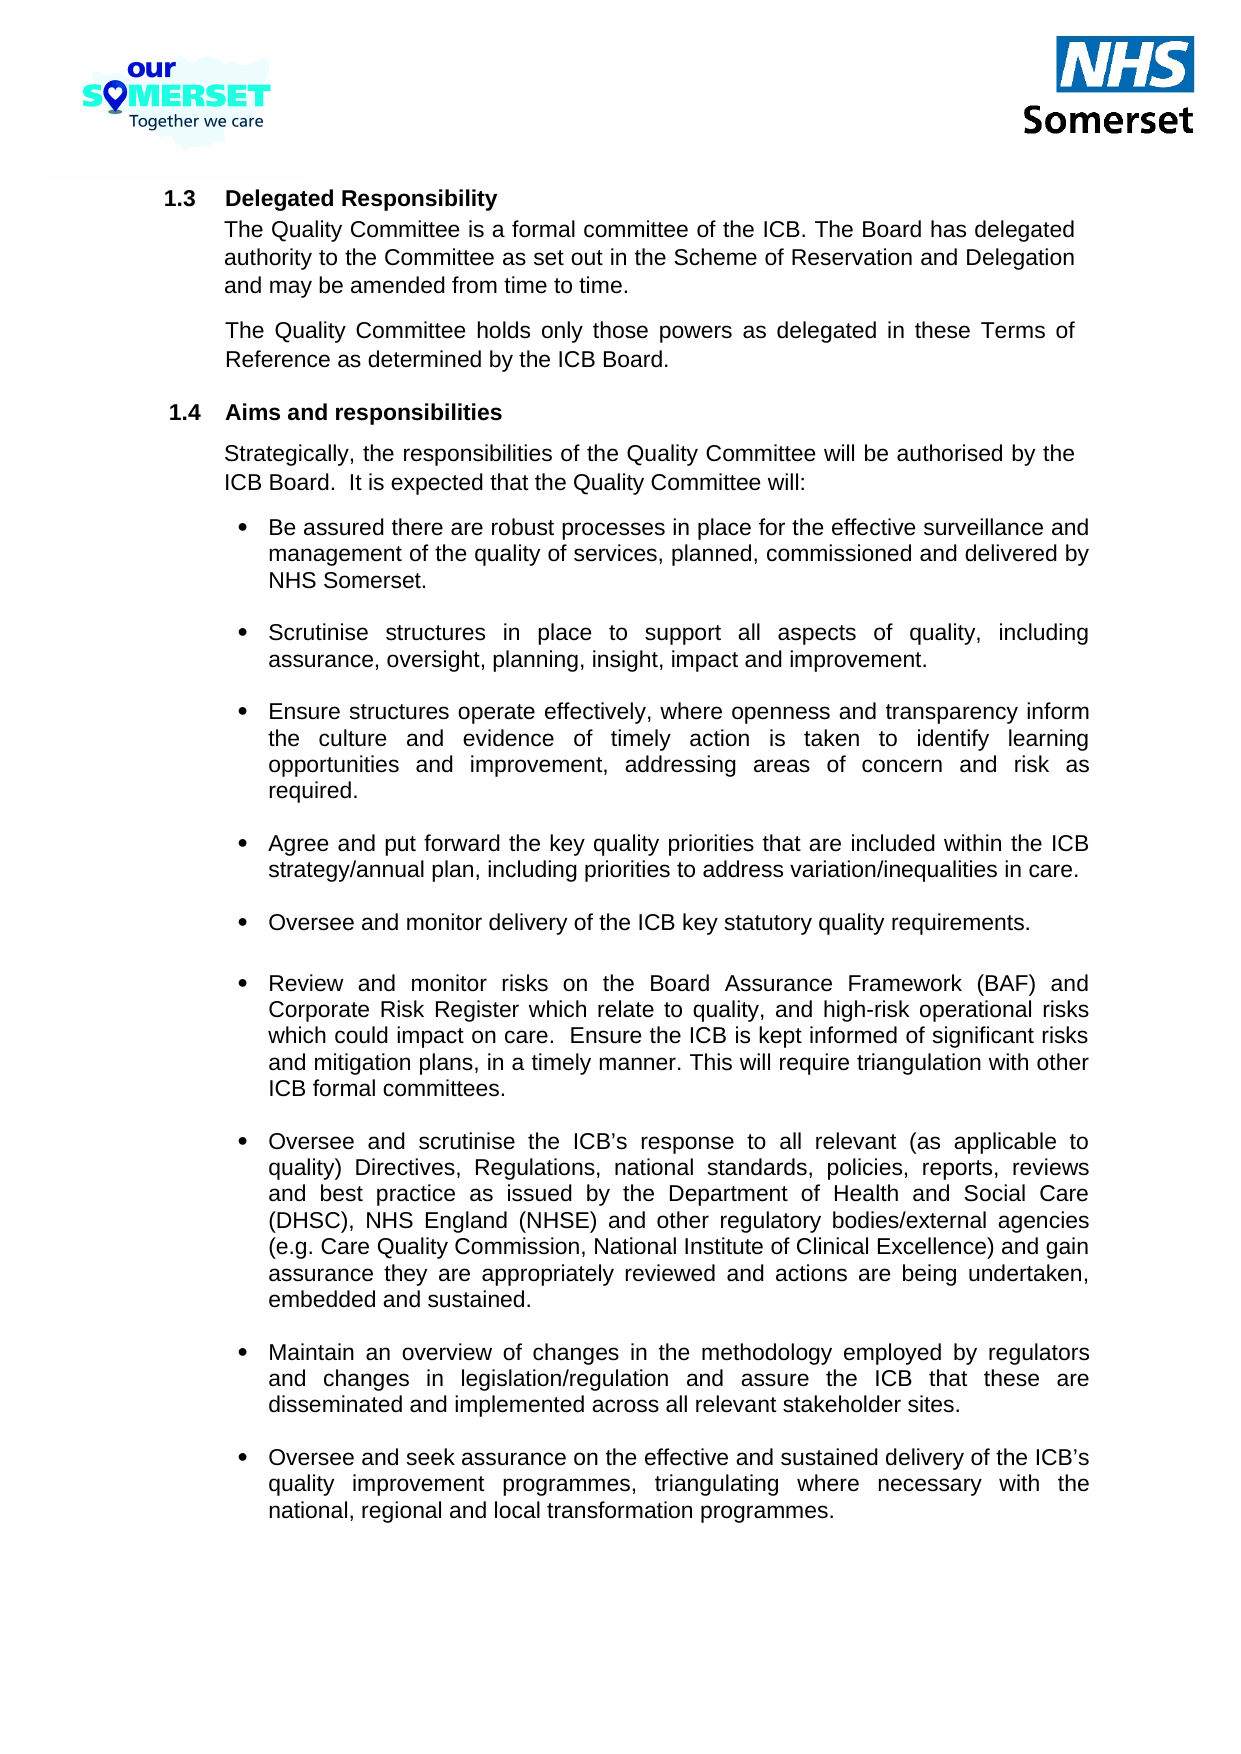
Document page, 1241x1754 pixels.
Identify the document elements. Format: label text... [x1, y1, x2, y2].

picture [45, 25, 306, 182]
list Ensure structures operate effectively, where openness and transparency inform the culture and evidence of timely action is taken to identify learning opportunities and improvement, addressing areas of concern and risk as required. [239, 698, 1090, 804]
list Maintain an overview of changes in the methodology employed by regulators and changes in legislation/regulation and assure the ICB that these are disseminated and implemented across all relevant stakeholder sites. [239, 1338, 1090, 1418]
text The Quality Committee holds only those powers as delegated in these Terms of Reference as determined by the ICB Board. [225, 317, 1076, 372]
list Review and monitor risks on the Board Assurance Framework (BAF) and Corporate Risk Register which relate to quality, and high-risk operational risks which could impact on care. Ensure the ICB is kept informed of significant risks and mitigation plans, in a timely manner. This will require triangulation with other ICB formal committees. [239, 969, 1090, 1101]
list Scrutinise structures in place to support all aspects of quality, including assurance, oversight, planning, insight, impact and improvement. [239, 619, 1090, 672]
list Oversee and seek assurance on the effective and sustained delivery of the ICB’s quality improvement programmes, triangulating where necessary with the national, regional and local transformation programmes. [239, 1444, 1090, 1523]
list Oversee and monitor delivery of the ICB key statutory quality requirements. [239, 909, 1090, 936]
list Agree and put forward the key quality priorities that are included within the ICB strategy/annual plan, including priorities to address variation/inequalities in care. [239, 830, 1090, 883]
text The Quality Committee is a formal committee of the ICB. The Board has delegated authority to the Committee as set out in the Scheme of Reservation and Delegation and may be amended from time to time. [224, 216, 1076, 299]
text 1.3 Delegated Responsibility [164, 150, 1076, 212]
text Strategically, the responsibilities of the Quality Committee will be authorised by the ICB Board. It is expected that the Quality Committee will: [224, 440, 1076, 495]
list Be assured there are robust processes in place for the effective surveillance and management of the quality of services, planned, commissioned and delivered by NHS Somerset. [239, 514, 1090, 593]
picture [671, 12, 1215, 153]
text 1.4 Aims and responsibilities [169, 399, 1090, 426]
list Oversee and scrutinise the ICB’s response to all relevant (as applicable to quality) Directives, Regulations, national standards, policies, reports, reviews and best practice as issued by the Department of Health and Social Care (DHSC), NHS England (NHSE) and other regulatory bodies/external agencies (e.g. Care Quality Commission, National Institute of Clinical Excellence) and gain assurance they are appropriately reviewed and actions are being undertaken, embedded and sustained. [239, 1128, 1090, 1312]
